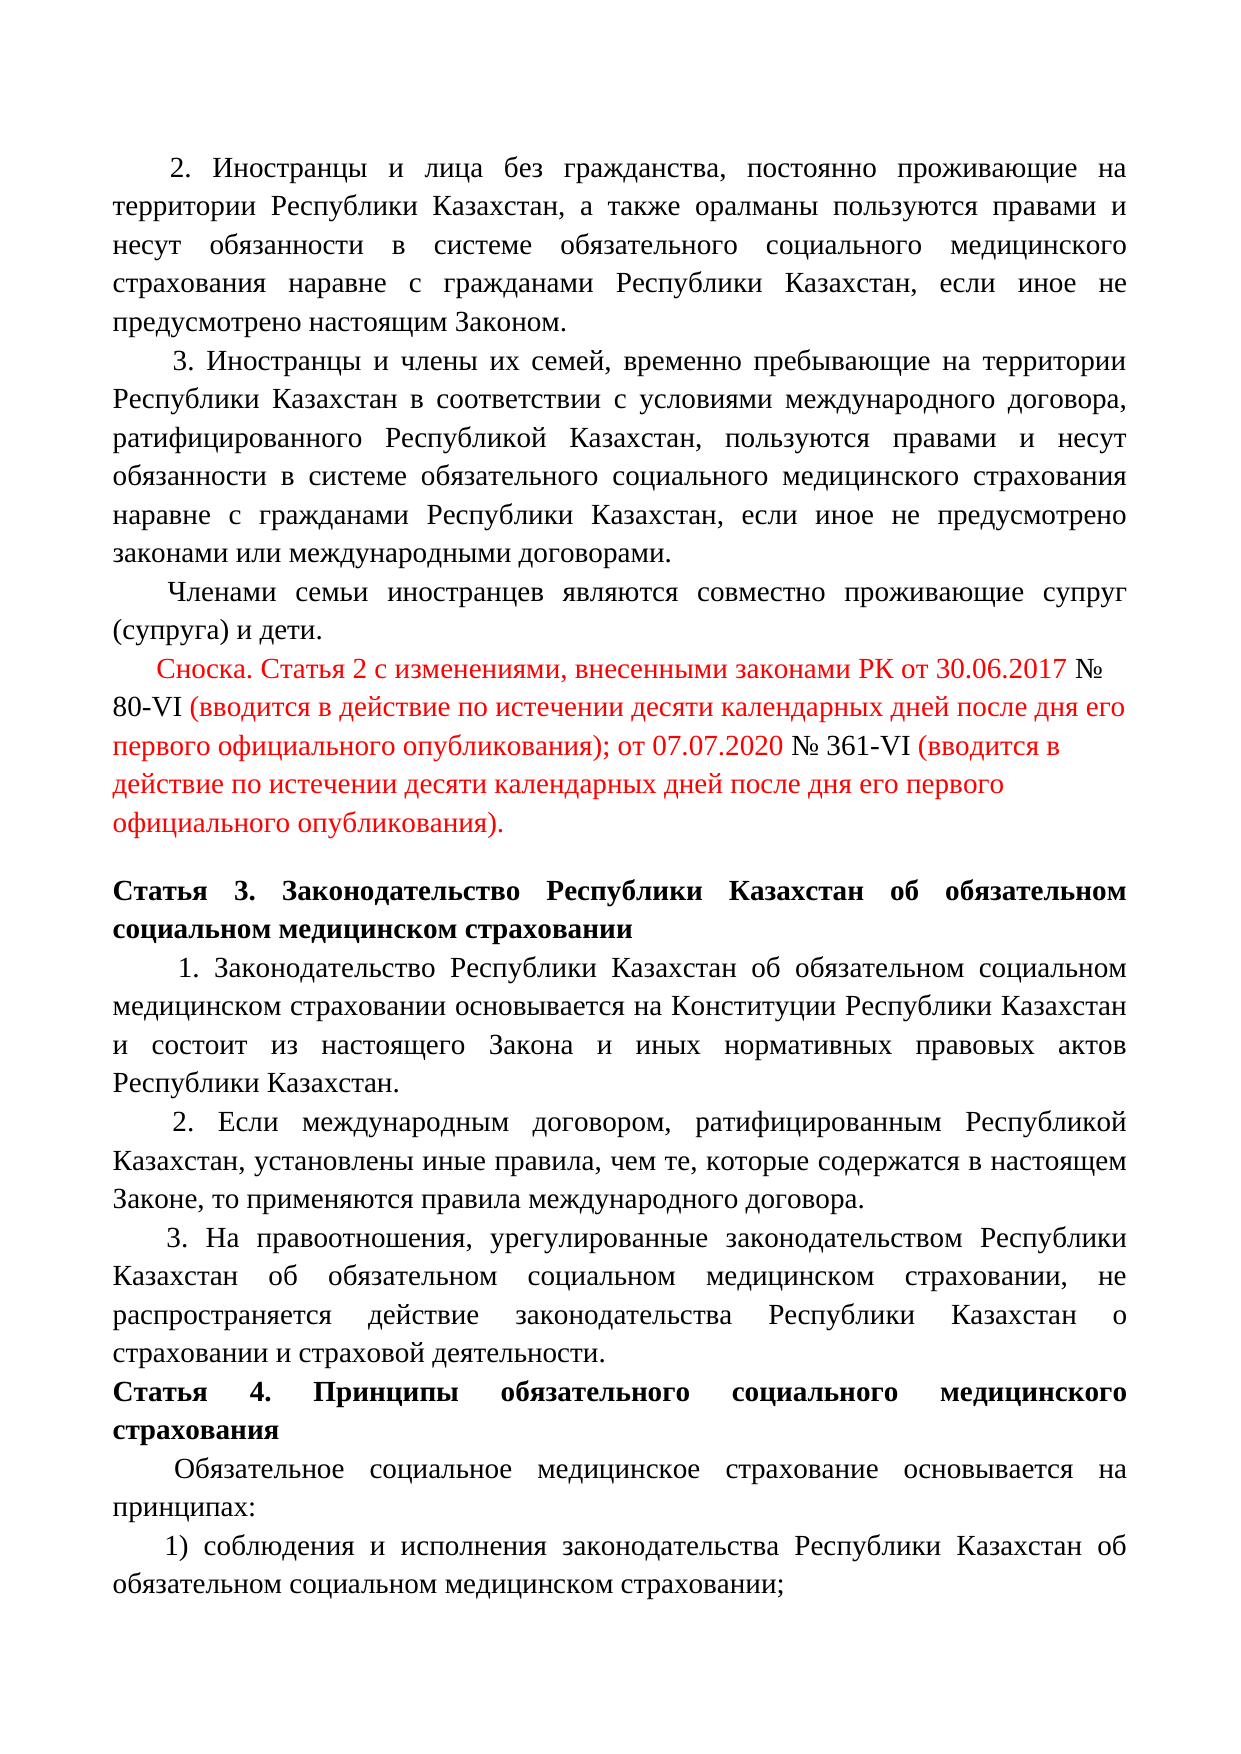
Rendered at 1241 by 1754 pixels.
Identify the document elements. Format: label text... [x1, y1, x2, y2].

text 1. Законодательство Республики Казахстан об обязательном социальном медицинском страховании основывается на Конституции Республики Казахстан и состоит из настоящего Закона и иных нормативных правовых актов Республики Казахстан. [112, 950, 1128, 1099]
text Членами семьи иностранцев являются совместно проживающие супруг (супруга) и дети. [112, 574, 1128, 646]
text Сноска. Статья 2 с изменениями, внесенными законами РК от 30.06.2017 № 80-VI (вводится в действие по истечении десяти календарных дней после дня его первого официального опубликования); от 07.07.2020 № 361-VI (вводится в действие по истечении десяти календарных дней после дня его первого официального опубликования). [112, 651, 1128, 869]
text 3. Иностранцы и члены их семей, временно пребывающие на территории Республики Казахстан в соответствии с условиями международного договора, ратифицированного Республикой Казахстан, пользуются правами и несут обязанности в системе обязательного социального медицинского страхования наравне с гражданами Республики Казахстан, если иное не предусмотрено законами или международными договорами. [112, 343, 1128, 569]
text Обязательное социальное медицинское страхование основывается на принципах: [112, 1451, 1128, 1523]
text 2. Если международным договором, ратифицированным Республикой Казахстан, установлены иные правила, чем те, которые содержатся в настоящем Законе, то применяются правила международного договора. [112, 1104, 1128, 1215]
text 3. На правоотношения, урегулированные законодательством Республики Казахстан об обязательном социальном медицинском страховании, не распространяется действие законодательства Республики Казахстан о страховании и страховой деятельности. [112, 1220, 1128, 1369]
text Статья 4. Принципы обязательного социального медицинского страхования [112, 1374, 1128, 1446]
text Статья 3. Законодательство Республики Казахстан об обязательном социальном медицинском страховании [112, 873, 1128, 945]
text 2. Иностранцы и лица без гражданства, постоянно проживающие на территории Республики Казахстан, а также оралманы пользуются правами и несут обязанности в системе обязательного социального медицинского страхования наравне с гражданами Республики Казахстан, если иное не предусмотрено настоящим Законом. [112, 150, 1128, 338]
text 1) соблюдения и исполнения законодательства Республики Казахстан об обязательном социальном медицинском страховании; [112, 1528, 1128, 1600]
